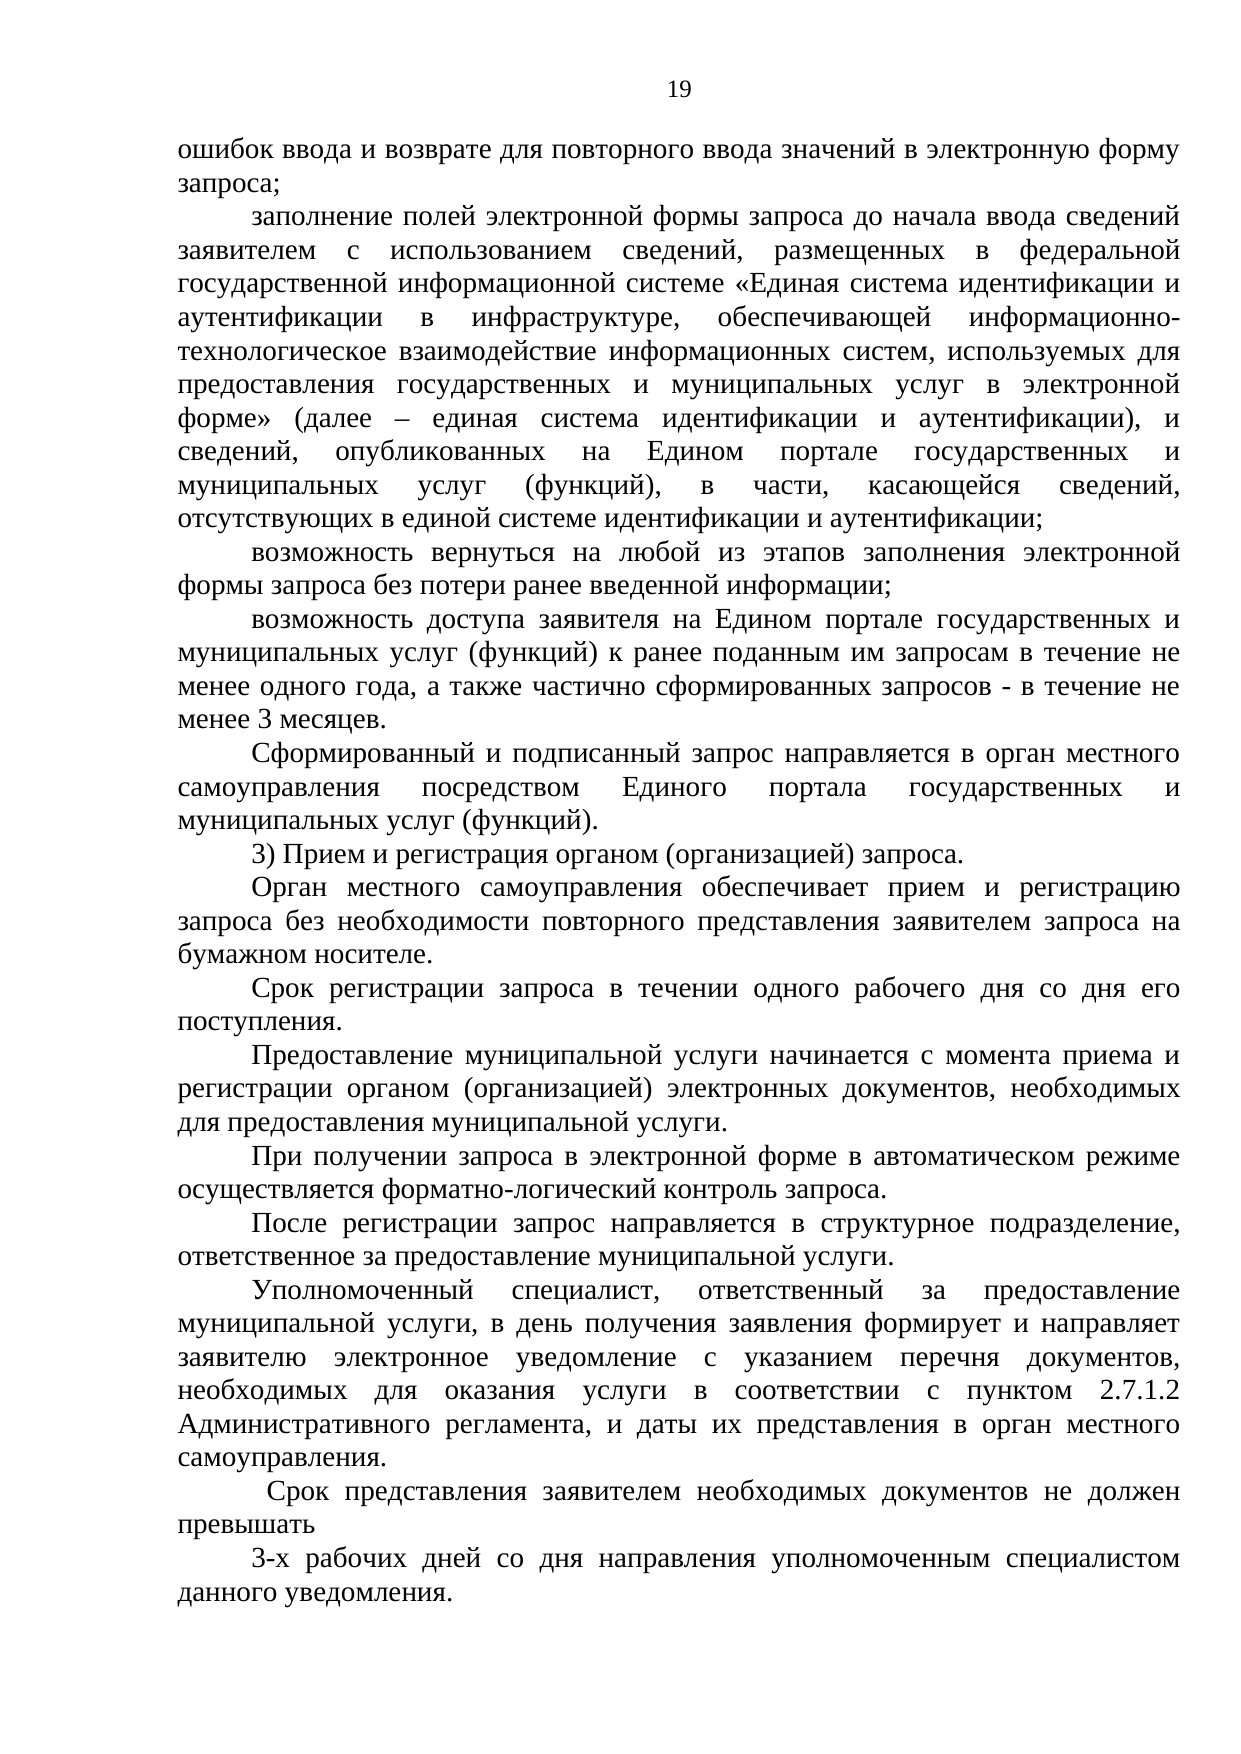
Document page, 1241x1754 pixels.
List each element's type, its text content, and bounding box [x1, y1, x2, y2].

text Предоставление муниципальной услуги начинается с момента приема и регистрации органом (организацией) электронных документов, необходимых для предоставления муниципальной услуги. [177, 1037, 1181, 1138]
text После регистрации запрос направляется в структурное подразделение, ответственное за предоставление муниципальной услуги. [177, 1205, 1181, 1272]
text Уполномоченный специалист, ответственный за предоставление муниципальной услуги, в день получения заявления формирует и направляет заявителю электронное уведомление с указанием перечня документов, необходимых для оказания услуги в соответствии с пунктом 2.7.1.2 Административного регламента, и даты их представления в орган местного самоуправления. [177, 1272, 1181, 1473]
text 3-х рабочих дней со дня направления уполномоченным специалистом данного уведомления. [177, 1540, 1181, 1607]
text Срок регистрации запроса в течении одного рабочего дня со дня его поступления. [177, 970, 1181, 1037]
text Сформированный и подписанный запрос направляется в орган местного самоуправления посредством Единого портала государственных и муниципальных услуг (функций). [177, 735, 1181, 836]
text заполнение полей электронной формы запроса до начала ввода сведений заявителем с использованием сведений, размещенных в федеральной государственной информационной системе «Единая система идентификации и аутентификации в инфраструктуре, обеспечивающей информационно-технологическое взаимодействие информационных систем, используемых для предоставления государственных и муниципальных услуг в электронной форме» (далее – единая система идентификации и аутентификации), и сведений, опубликованных на Едином портале государственных и муниципальных услуг (функций), в части, касающейся сведений, отсутствующих в единой системе идентификации и аутентификации; [177, 198, 1181, 534]
text Срок представления заявителем необходимых документов не должен превышать [177, 1473, 1181, 1540]
text возможность доступа заявителя на Едином портале государственных и муниципальных услуг (функций) к ранее поданным им запросам в течение не менее одного года, а также частично сформированных запросов - в течение не менее 3 месяцев. [177, 601, 1181, 735]
text 3) Прием и регистрация органом (организацией) запроса. [177, 836, 1181, 869]
text возможность вернуться на любой из этапов заполнения электронной формы запроса без потери ранее введенной информации; [177, 534, 1181, 601]
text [177, 131, 1181, 198]
text Орган местного самоуправления обеспечивает прием и регистрацию запроса без необходимости повторного представления заявителем запроса на бумажном носителе. [177, 869, 1181, 970]
text При получении запроса в электронной форме в автоматическом режиме осуществляется форматно-логический контроль запроса. [177, 1138, 1181, 1205]
